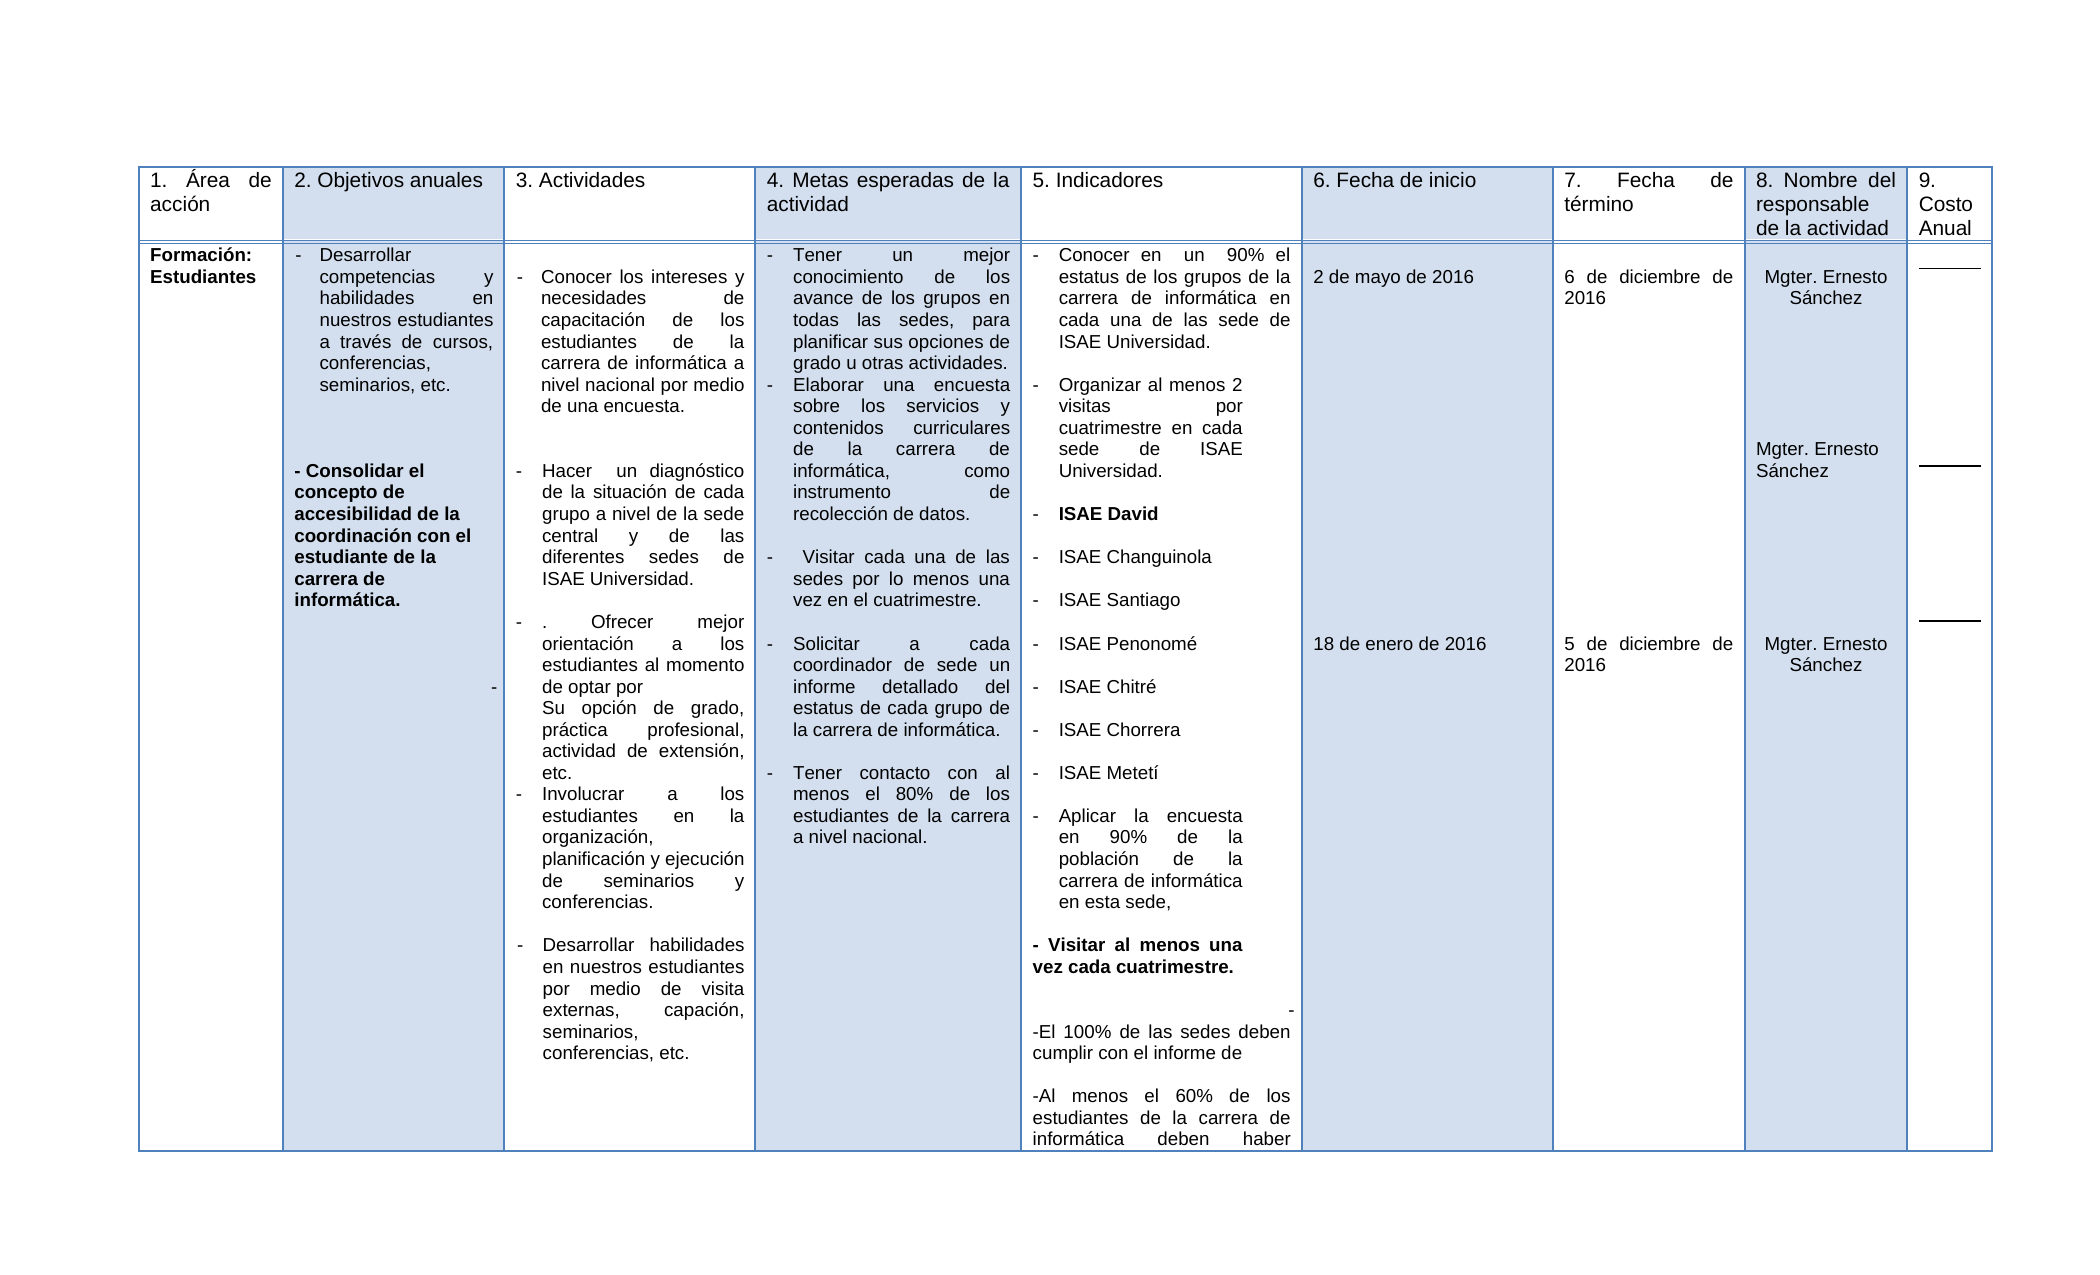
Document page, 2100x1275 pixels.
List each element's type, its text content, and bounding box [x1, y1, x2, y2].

table_header 6. Fecha de inicio [1303, 168, 1552, 239]
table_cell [140, 244, 282, 1150]
table_header 7. Fecha de término [1554, 168, 1744, 239]
table_header 9. Costo Anual [1908, 168, 1991, 239]
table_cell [1554, 244, 1744, 1150]
table_header 5. Indicadores [1022, 168, 1301, 239]
table_header 8. Nombre del responsable de la actividad [1746, 168, 1906, 239]
table_header 2. Objetivos anuales [284, 168, 503, 239]
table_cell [756, 244, 1020, 1150]
table_header 4. Metas esperadas de la actividad [756, 168, 1020, 239]
table_header 1. Área de acción [140, 168, 282, 239]
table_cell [1303, 244, 1552, 1150]
table_cell [1908, 244, 1991, 1150]
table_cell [1746, 244, 1906, 1150]
table_header 3. Actividades [505, 168, 754, 239]
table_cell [284, 244, 503, 1150]
